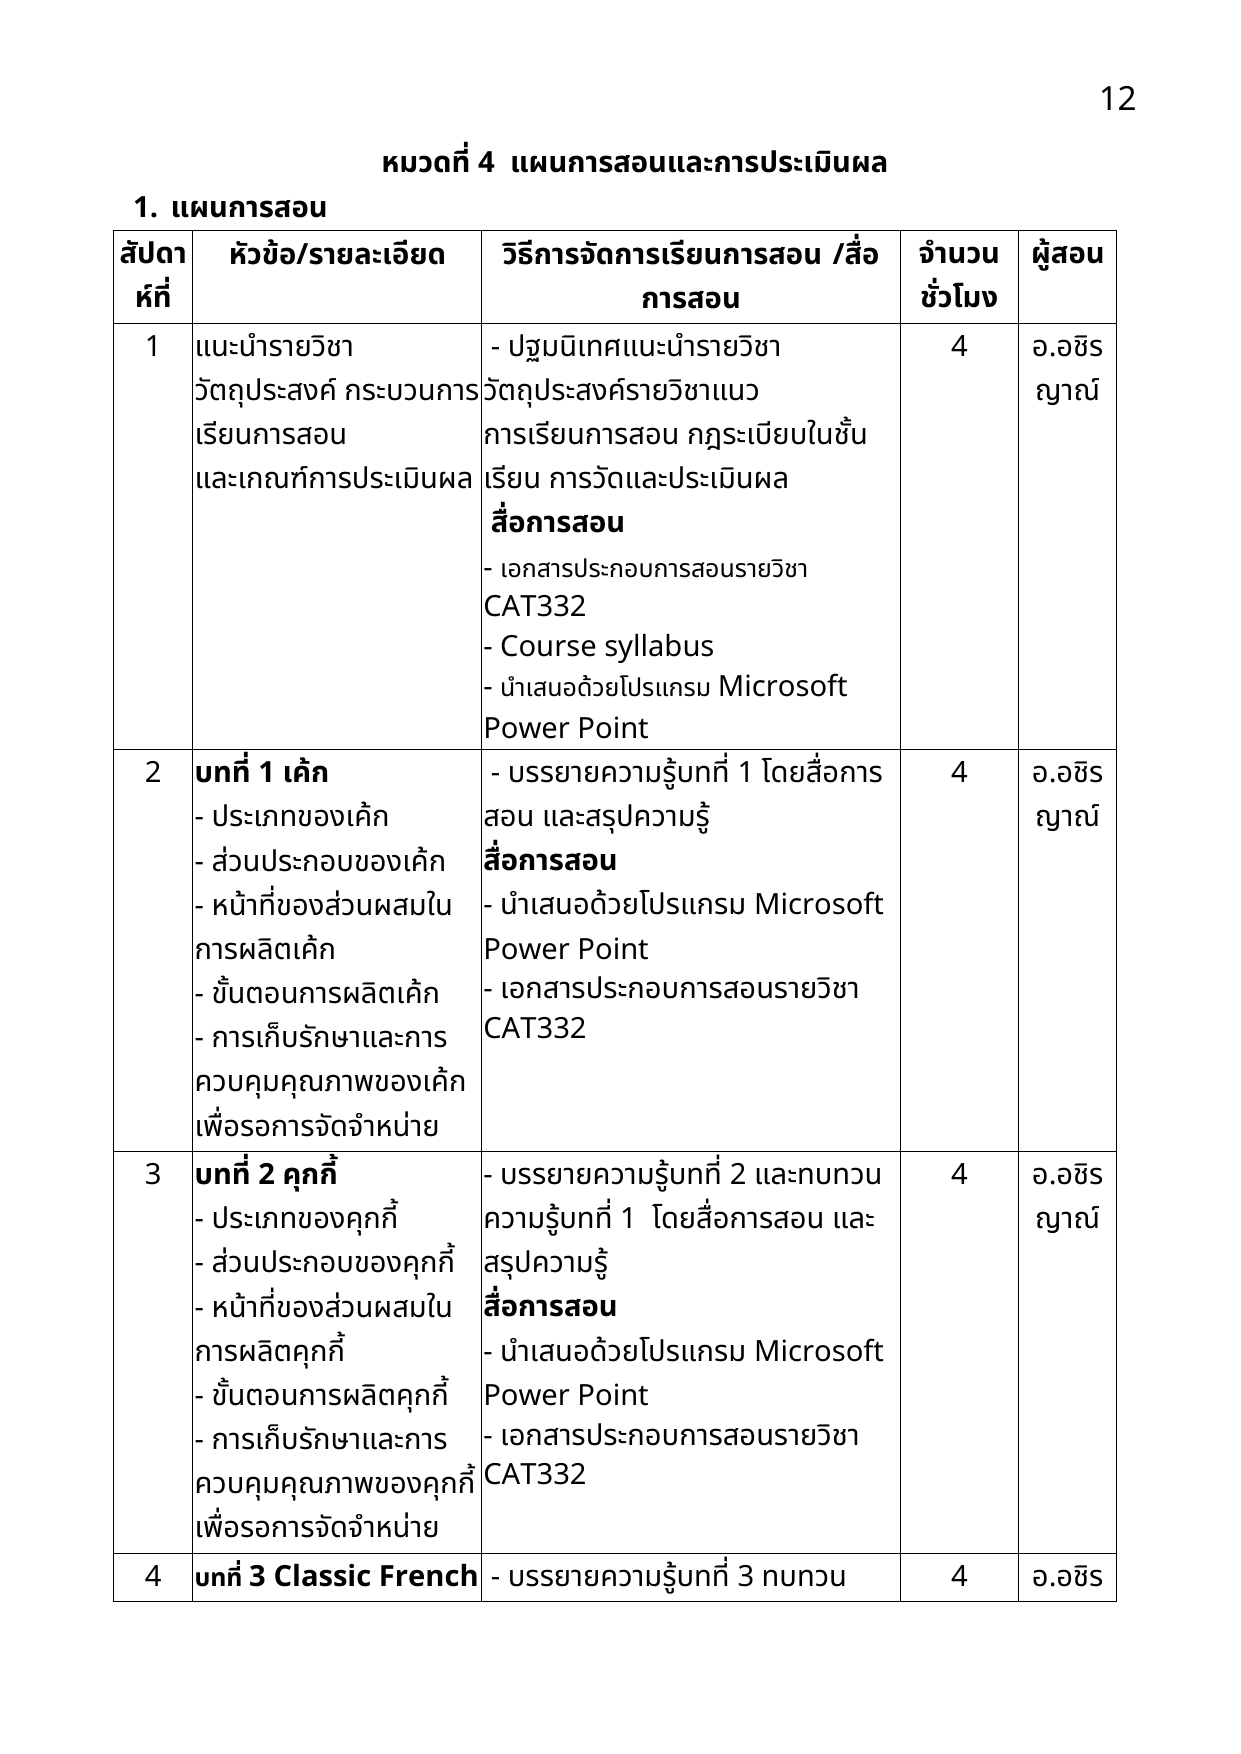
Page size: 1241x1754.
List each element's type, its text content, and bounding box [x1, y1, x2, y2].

table_cell 4 [114, 1554, 192, 1601]
table_cell อ.อชิรญาณ์ [1019, 750, 1116, 1151]
table_header หัวข้อ/รายละเอียด [193, 231, 481, 323]
table_cell - บรรยายความรู้บทที่ 2 และทบทวนความรู้บทที่ 1 โดยสื่อการสอน และสรุปความรู้ สื่อการสอน - นำเสนอด้วยโปรแกรม Microsoft Power Point - เอกสารประกอบการสอนรายวิชา CAT332 [482, 1152, 900, 1553]
table_cell อ.อชิรญาณ์ [1019, 1152, 1116, 1553]
table_cell 3 [114, 1152, 192, 1553]
table_header จำนวนชั่วโมง [901, 231, 1018, 323]
table_cell - ปฐมนิเทศแนะนำรายวิชา วัตถุประสงค์รายวิชาแนว การเรียนการสอน กฎระเบียบในชั้นเรียน การวัดและประเมินผล สื่อการสอน - เอกสารประกอบการสอนรายวิชา CAT332 - Course syllabus - นำเสนอด้วยโปรแกรม Microsoft Power Point [482, 324, 900, 749]
table_header วิธีการจัดการเรียนการสอน /สื่อการสอน [482, 231, 900, 323]
table_cell บทที่ 1 เค้ก - ประเภทของเค้ก - ส่วนประกอบของเค้ก - หน้าที่ของส่วนผสมในการผลิตเค้ก - ขั้นตอนการผลิตเค้ก - การเก็บรักษาและการควบคุมคุณภาพของเค้กเพื่อรอการจัดจำหน่าย [193, 750, 481, 1151]
table_header สัปดาห์ที่ [114, 231, 192, 323]
table_cell บทที่ 2 คุกกี้ - ประเภทของคุกกี้ - ส่วนประกอบของคุกกี้ - หน้าที่ของส่วนผสมในการผลิตคุกกี้ - ขั้นตอนการผลิตคุกกี้ - การเก็บรักษาและการควบคุมคุณภาพของคุกกี้เพื่อรอการจัดจำหน่าย [193, 1152, 481, 1553]
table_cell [482, 1554, 900, 1601]
table_cell 4 [901, 324, 1018, 749]
table_cell - บรรยายความรู้บทที่ 1 โดยสื่อการสอน และสรุปความรู้ สื่อการสอน - นำเสนอด้วยโปรแกรม Microsoft Power Point - เอกสารประกอบการสอนรายวิชา CAT332 [482, 750, 900, 1151]
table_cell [193, 1554, 481, 1601]
table_cell 4 [901, 750, 1018, 1151]
table_cell แนะนำรายวิชา วัตถุประสงค์ กระบวนการเรียนการสอน และเกณฑ์การประเมินผล [193, 324, 481, 749]
table_header ผู้สอน [1019, 231, 1116, 323]
table_cell 1 [114, 324, 192, 749]
table_cell 4 [901, 1554, 1018, 1601]
text 1. แผนการสอน [133, 186, 1137, 230]
table_cell อ.อชิรญาณ์ [1019, 1554, 1116, 1601]
table_cell อ.อชิรญาณ์ [1019, 324, 1116, 749]
subtitle หมวดที่ 4 แผนการสอนและการประเมินผล [133, 142, 1137, 186]
table_cell 2 [114, 750, 192, 1151]
table_cell 4 [901, 1152, 1018, 1553]
